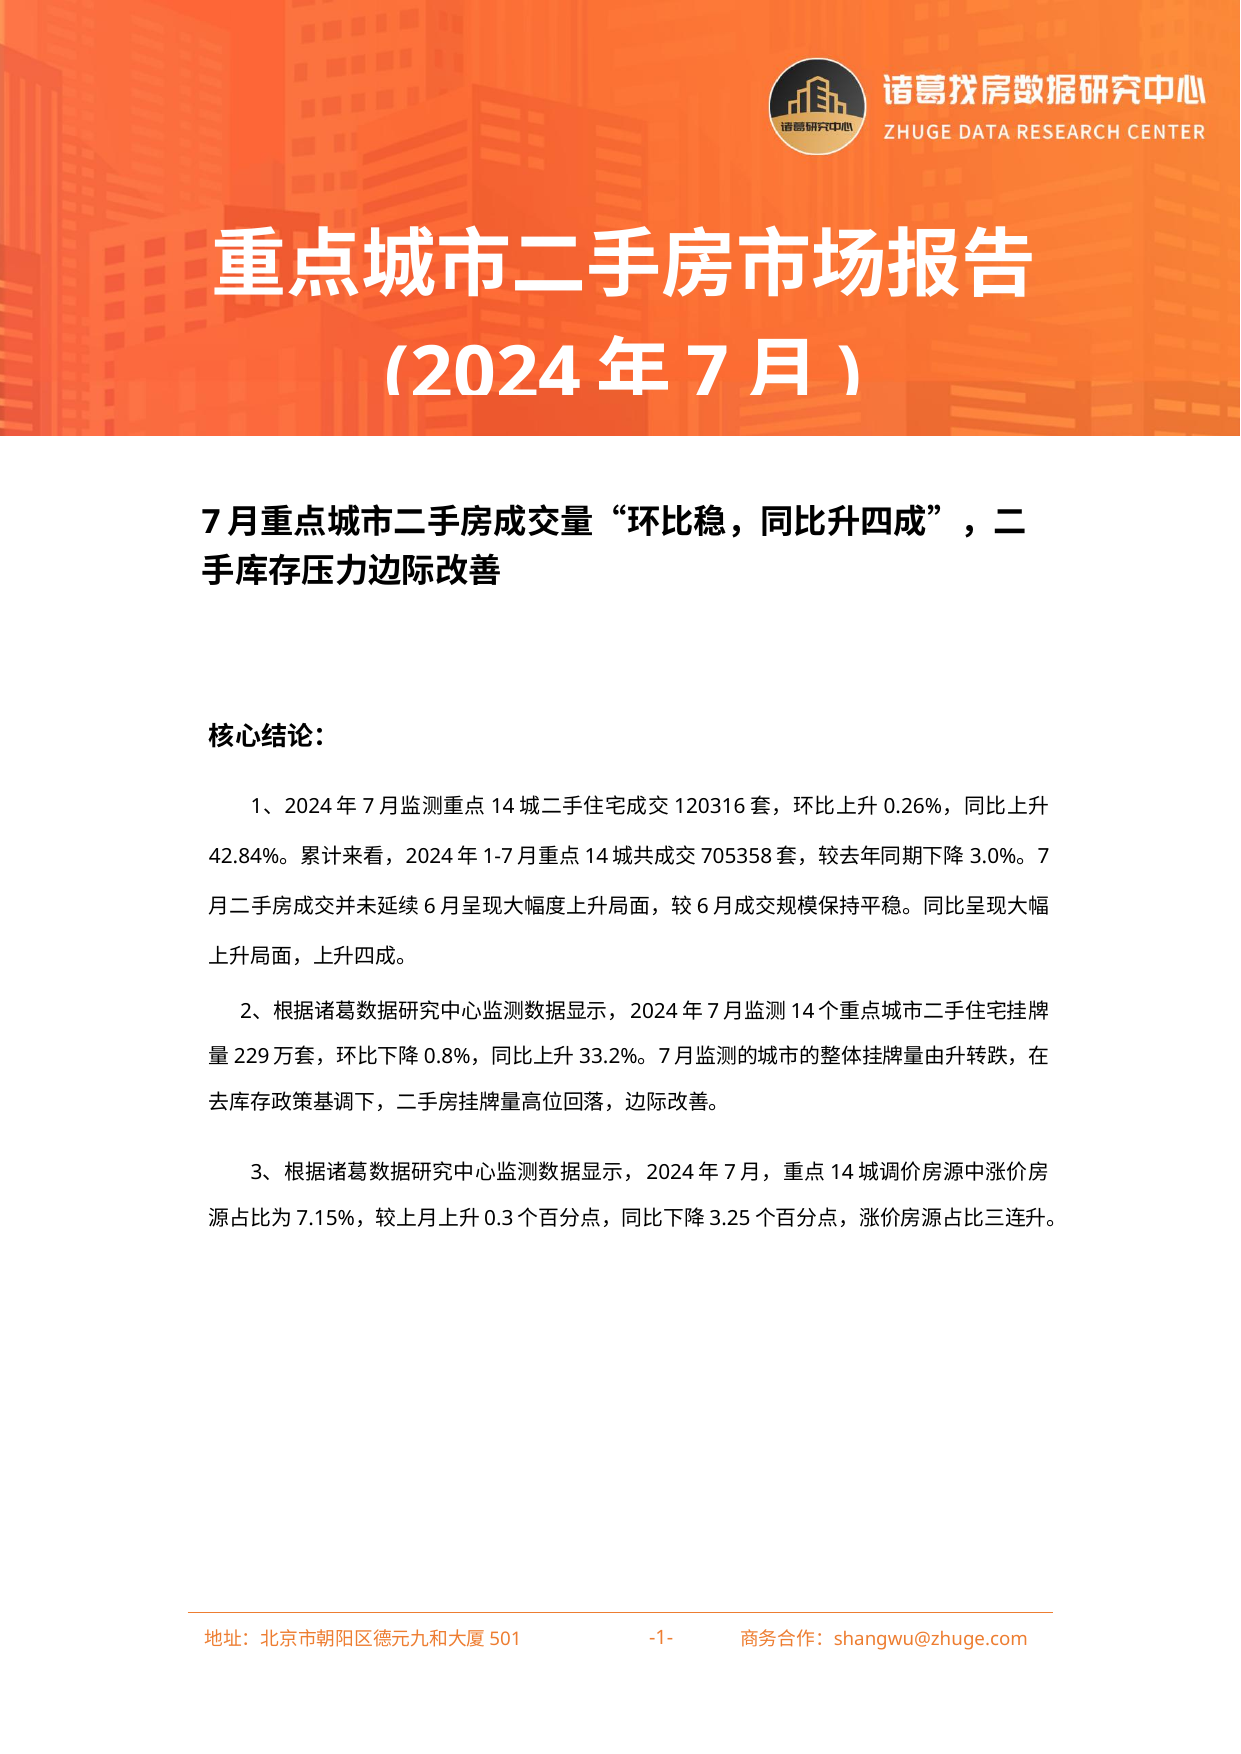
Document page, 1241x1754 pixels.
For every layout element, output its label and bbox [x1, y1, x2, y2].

picture [0, 0, 1240, 436]
